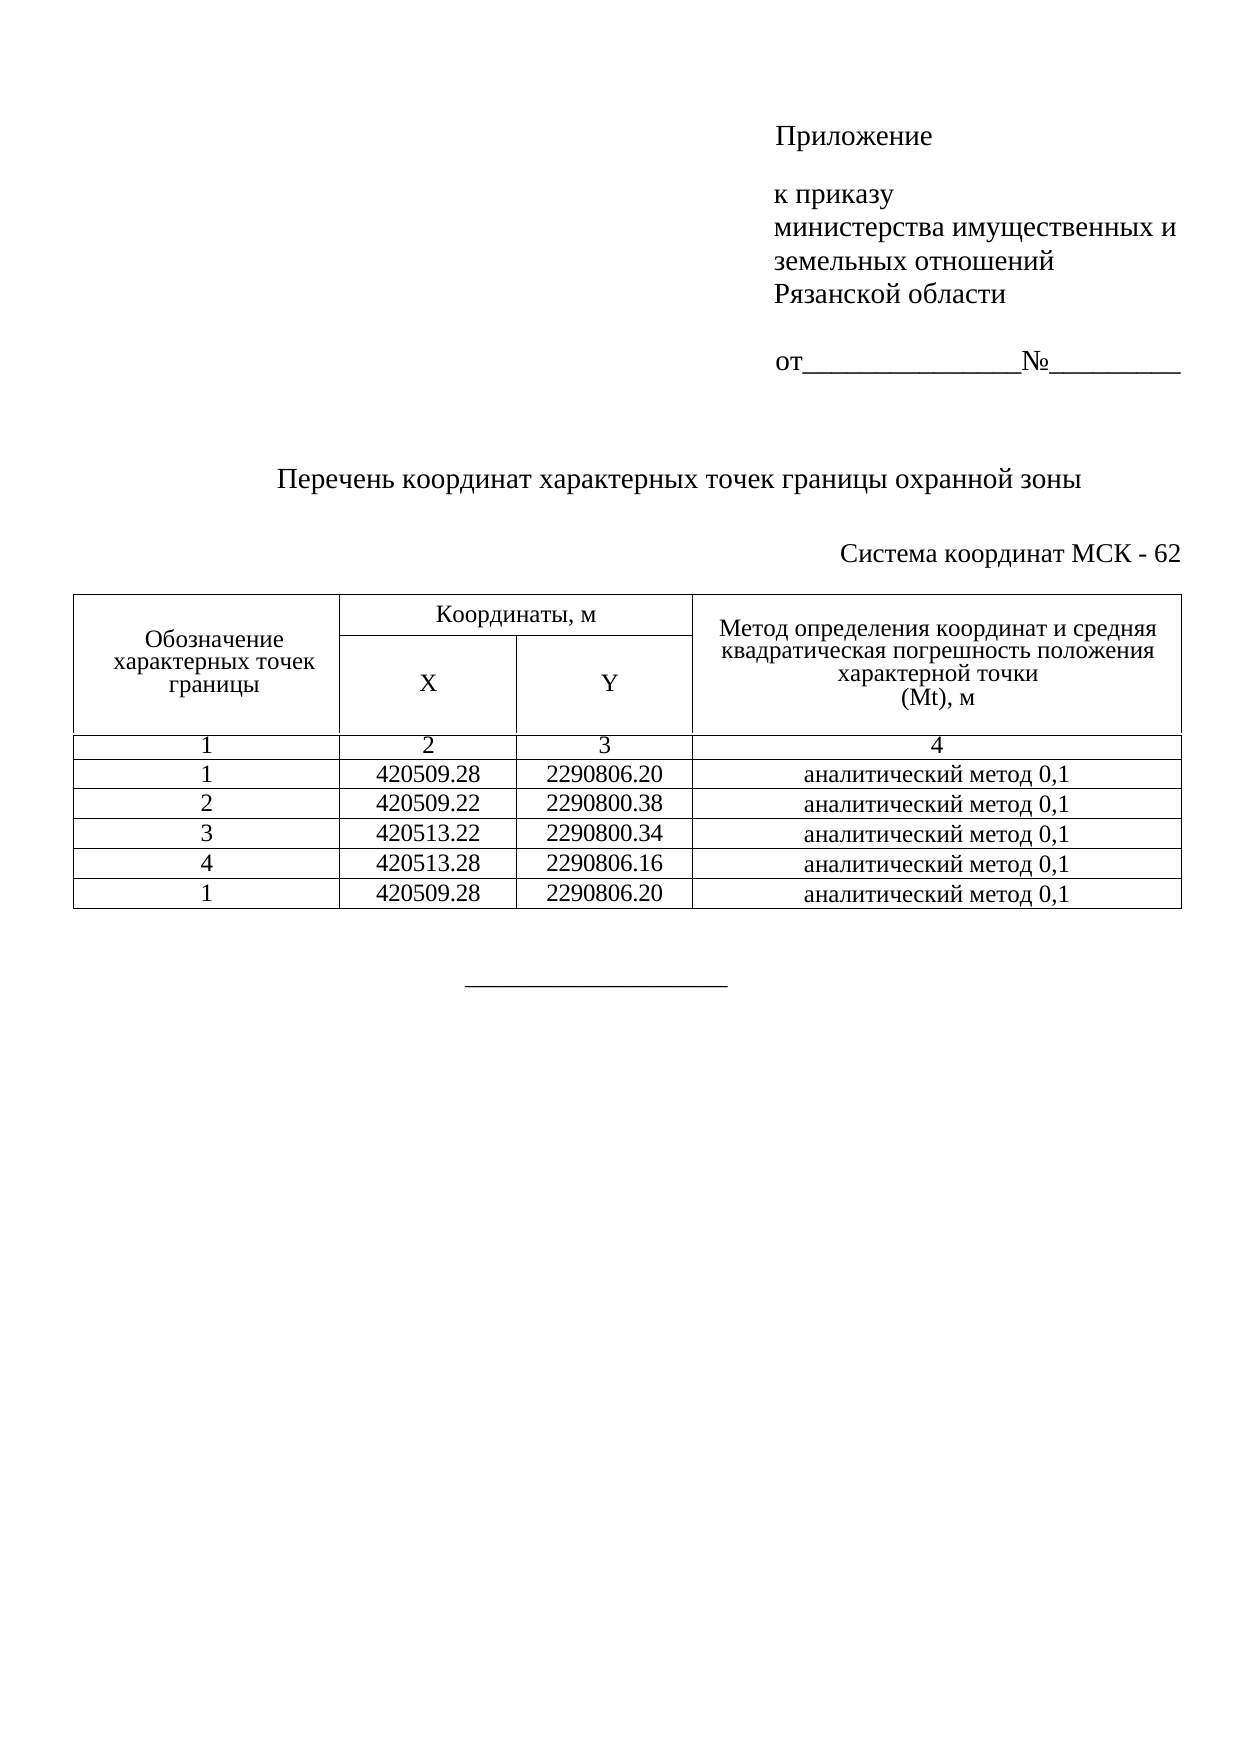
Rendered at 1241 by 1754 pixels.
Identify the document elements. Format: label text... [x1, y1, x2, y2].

text земельных отношений [177, 243, 1181, 276]
text министерства имущественных и [693, 209, 1181, 243]
table_header 2 [340, 736, 516, 758]
text Рязанской области [177, 276, 1181, 310]
table_cell аналитический метод 0,1 [693, 849, 1181, 878]
table_cell 2290806.20 [517, 760, 692, 788]
table_header Координаты, м [340, 595, 692, 635]
table_header 4 [693, 736, 1181, 758]
table_cell 420513.22 [340, 819, 516, 848]
table_cell 2290800.38 [517, 789, 692, 818]
text Система координат МСК - 62 [177, 542, 1181, 567]
table_cell 4 [74, 849, 339, 878]
table_cell 1 [74, 760, 339, 788]
table_header 1 [74, 736, 339, 758]
table_cell Х [340, 636, 516, 732]
table_cell 2290806.20 [517, 879, 692, 907]
table_cell 2290806.16 [517, 849, 692, 878]
text к приказу [693, 176, 1181, 209]
table_cell 420509.22 [340, 789, 516, 818]
text Перечень координат характерных точек границы охранной зоны [177, 461, 1181, 494]
table_cell аналитический метод 0,1 [693, 760, 1181, 788]
table_cell 2290800.34 [517, 819, 692, 848]
table_cell 420509.28 [340, 760, 516, 788]
table_cell аналитический метод 0,1 [693, 789, 1181, 818]
text _____________________ [177, 961, 1181, 990]
table_header 3 [517, 736, 692, 758]
table_cell 420513.28 [340, 849, 516, 878]
table_cell аналитический метод 0,1 [693, 819, 1181, 848]
text от_______________№_________ [177, 343, 1181, 377]
table_cell аналитический метод 0,1 [693, 879, 1181, 907]
table_cell Y [517, 636, 692, 732]
text Приложение [177, 118, 1181, 152]
table_cell 2 [74, 789, 339, 818]
table_header Обозначение характерных точек границы [74, 595, 339, 732]
table_cell 420509.28 [340, 879, 516, 907]
table_cell 3 [74, 819, 339, 848]
table_header Метод определения координат и средняя квадратическая погрешность положения характерной точки (Мt), м [693, 595, 1181, 732]
table_cell 1 [74, 879, 339, 907]
